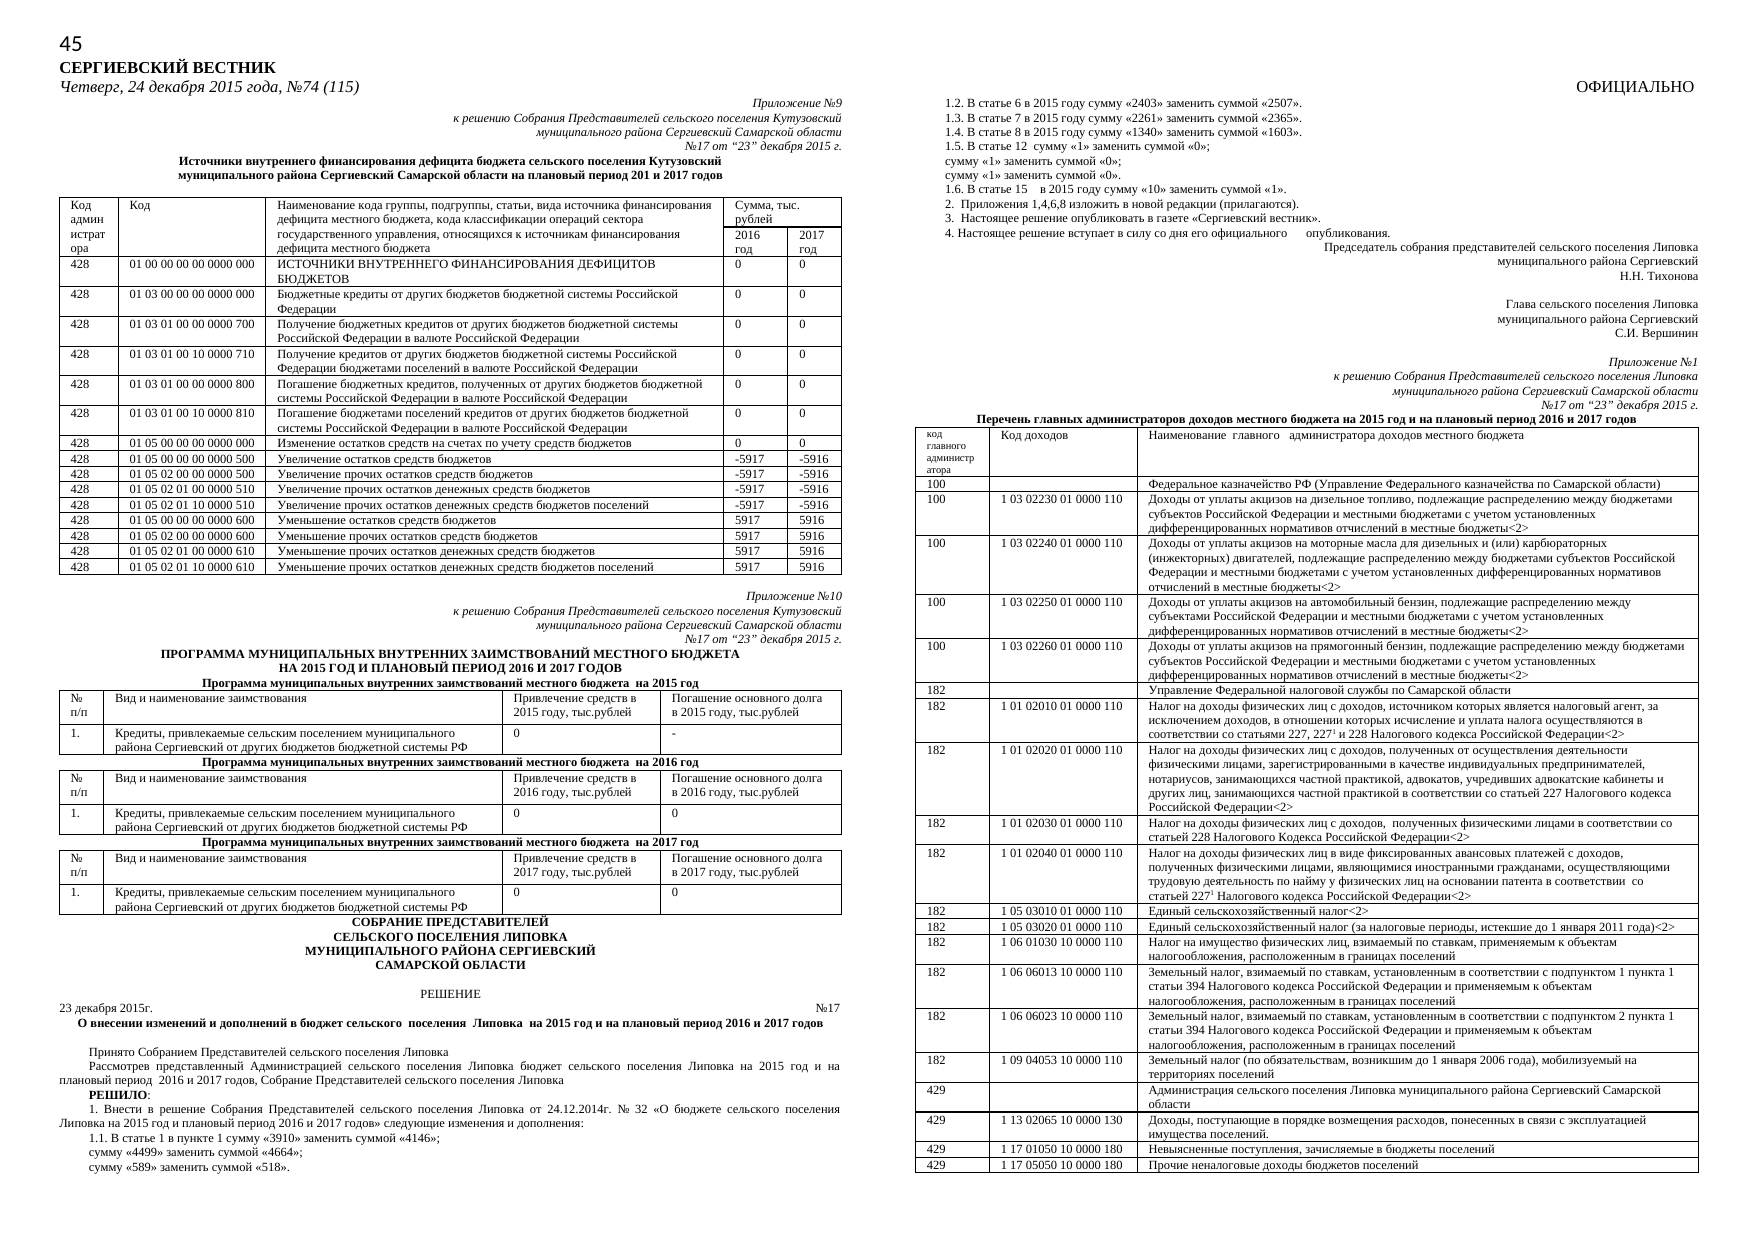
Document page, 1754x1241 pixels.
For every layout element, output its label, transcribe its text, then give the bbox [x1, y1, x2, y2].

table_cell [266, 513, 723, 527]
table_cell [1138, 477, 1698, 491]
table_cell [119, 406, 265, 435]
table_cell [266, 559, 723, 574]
text 23 декабря 2015г. №17 [59, 1001, 842, 1016]
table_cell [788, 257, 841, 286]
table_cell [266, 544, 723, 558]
text СОБРАНИЕ ПРЕДСТАВИТЕЛЕЙ [59, 915, 842, 929]
text сумму «1» заменить суммой «0». [915, 168, 1698, 182]
text №17 от “23” декабря 2015 г. [59, 139, 842, 153]
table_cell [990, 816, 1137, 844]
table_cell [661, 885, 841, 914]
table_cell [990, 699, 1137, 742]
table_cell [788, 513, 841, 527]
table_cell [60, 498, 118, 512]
text Председатель собрания представителей сельского поселения Липовка [915, 240, 1698, 254]
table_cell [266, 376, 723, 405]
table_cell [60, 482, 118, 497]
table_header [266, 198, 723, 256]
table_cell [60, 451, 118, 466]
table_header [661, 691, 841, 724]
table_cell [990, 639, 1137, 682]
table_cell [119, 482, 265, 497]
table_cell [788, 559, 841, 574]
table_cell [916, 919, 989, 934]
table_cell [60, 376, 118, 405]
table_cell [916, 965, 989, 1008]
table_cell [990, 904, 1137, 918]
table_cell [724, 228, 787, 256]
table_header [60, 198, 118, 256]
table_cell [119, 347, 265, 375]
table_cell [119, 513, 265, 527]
text ПРОГРАММА МУНИЦИПАЛЬНЫХ ВНУТРЕННИХ ЗАИМСТВОВАНИЙ МЕСТНОГО БЮДЖЕТА [59, 647, 842, 661]
text к решению Собрания Представителей сельского поселения Кутузовский [59, 603, 842, 618]
text Программа муниципальных внутренних заимствований местного бюджета на 2017 год [59, 835, 842, 849]
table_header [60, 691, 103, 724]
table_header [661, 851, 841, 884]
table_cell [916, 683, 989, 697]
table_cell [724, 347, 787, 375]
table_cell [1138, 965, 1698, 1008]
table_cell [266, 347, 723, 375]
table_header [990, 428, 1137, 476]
text муниципального района Сергиевский [915, 254, 1698, 268]
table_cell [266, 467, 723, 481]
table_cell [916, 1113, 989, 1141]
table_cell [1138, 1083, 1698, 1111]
text 4. Настоящее решение вступает в силу со дня его официального опубликования. [915, 225, 1698, 240]
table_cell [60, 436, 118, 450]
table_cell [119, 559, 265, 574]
text Приложение №9 [59, 96, 842, 110]
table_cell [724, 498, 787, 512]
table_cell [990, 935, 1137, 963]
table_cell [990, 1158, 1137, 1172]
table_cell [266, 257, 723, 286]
text муниципального района Сергиевский [915, 312, 1698, 326]
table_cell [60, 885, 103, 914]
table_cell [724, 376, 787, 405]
text 1.4. В статье 8 в 2015 году сумму «1340» заменить суммой «1603». [915, 125, 1698, 139]
text 1.1. В статье 1 в пункте 1 сумму «3910» заменить суммой «4146»; [59, 1131, 842, 1145]
text 1.5. В статье 12 сумму «1» заменить суммой «0»; [915, 139, 1698, 153]
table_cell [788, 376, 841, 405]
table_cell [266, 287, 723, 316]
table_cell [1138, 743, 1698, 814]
text сумму «589» заменить суммой «518». [59, 1159, 842, 1174]
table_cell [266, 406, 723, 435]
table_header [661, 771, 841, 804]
text к решению Собрания Представителей сельского поселения Кутузовский [59, 110, 842, 125]
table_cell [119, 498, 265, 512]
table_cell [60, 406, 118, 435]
text С.И. Вершинин [915, 326, 1698, 340]
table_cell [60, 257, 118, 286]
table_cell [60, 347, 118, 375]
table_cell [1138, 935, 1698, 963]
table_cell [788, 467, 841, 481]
text №17 от “23” декабря 2015 г. [915, 398, 1698, 412]
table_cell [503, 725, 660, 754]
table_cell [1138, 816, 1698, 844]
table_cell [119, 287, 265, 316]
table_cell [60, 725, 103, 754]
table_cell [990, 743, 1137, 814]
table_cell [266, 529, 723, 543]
text Источники внутреннего финансирования дефицита бюджета сельского поселения Кутузовский [59, 153, 842, 168]
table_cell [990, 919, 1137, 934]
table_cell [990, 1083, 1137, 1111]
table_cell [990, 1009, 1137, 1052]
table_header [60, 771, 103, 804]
text РЕШИЛО: [59, 1087, 842, 1102]
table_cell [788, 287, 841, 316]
text МУНИЦИПАЛЬНОГО РАЙОНА СЕРГИЕВСКИЙ [59, 944, 842, 958]
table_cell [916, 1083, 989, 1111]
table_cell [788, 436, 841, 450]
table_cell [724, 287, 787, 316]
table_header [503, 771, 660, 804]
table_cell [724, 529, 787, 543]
text Н.Н. Тихонова [915, 268, 1698, 283]
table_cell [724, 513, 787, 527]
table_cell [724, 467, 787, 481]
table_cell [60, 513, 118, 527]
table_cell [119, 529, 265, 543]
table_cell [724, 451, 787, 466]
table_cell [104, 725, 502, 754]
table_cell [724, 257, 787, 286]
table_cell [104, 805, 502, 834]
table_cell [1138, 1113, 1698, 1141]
text муниципального района Сергиевский Самарской области [915, 383, 1698, 398]
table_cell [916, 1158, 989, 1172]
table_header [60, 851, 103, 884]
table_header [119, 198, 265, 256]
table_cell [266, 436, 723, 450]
text СЕЛЬСКОГО ПОСЕЛЕНИЯ ЛИПОВКА [59, 929, 842, 944]
text 1.3. В статье 7 в 2015 году сумму «2261» заменить суммой «2365». [915, 110, 1698, 125]
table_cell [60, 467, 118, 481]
text НА 2015 ГОД И ПЛАНОВЫЙ ПЕРИОД 2016 И 2017 ГОДОВ [59, 661, 842, 675]
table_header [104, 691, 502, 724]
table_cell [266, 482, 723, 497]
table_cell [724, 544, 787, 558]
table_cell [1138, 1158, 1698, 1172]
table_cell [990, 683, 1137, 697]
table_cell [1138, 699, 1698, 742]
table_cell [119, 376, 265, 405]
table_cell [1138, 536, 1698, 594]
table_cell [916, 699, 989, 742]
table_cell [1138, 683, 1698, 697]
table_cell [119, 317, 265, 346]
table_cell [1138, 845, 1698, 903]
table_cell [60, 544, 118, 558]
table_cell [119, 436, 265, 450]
text 1.2. В статье 6 в 2015 году сумму «2403» заменить суммой «2507». [915, 96, 1698, 110]
text Глава сельского поселения Липовка [915, 297, 1698, 312]
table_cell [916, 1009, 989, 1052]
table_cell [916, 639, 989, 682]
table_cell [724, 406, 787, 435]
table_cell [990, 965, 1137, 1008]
text Перечень главных администраторов доходов местного бюджета на 2015 год и на плановый период 2016 и 2017 годов [915, 412, 1698, 427]
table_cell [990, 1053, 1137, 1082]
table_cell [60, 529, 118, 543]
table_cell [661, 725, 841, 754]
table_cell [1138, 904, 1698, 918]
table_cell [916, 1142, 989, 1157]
text муниципального района Сергиевский Самарской области на плановый период 201 и 2017 годов [59, 168, 842, 182]
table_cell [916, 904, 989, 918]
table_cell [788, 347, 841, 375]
text Рассмотрев представленный Администрацией сельского поселения Липовка бюджет сельского поселения Липовка на 2015 год и на плановый период 2016 и 2017 годов, Собрание Представителей сельского поселения Липовка [59, 1059, 842, 1087]
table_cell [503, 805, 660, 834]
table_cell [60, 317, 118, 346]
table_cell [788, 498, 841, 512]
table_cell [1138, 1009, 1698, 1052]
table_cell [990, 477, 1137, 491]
text Программа муниципальных внутренних заимствований местного бюджета на 2016 год [59, 755, 842, 769]
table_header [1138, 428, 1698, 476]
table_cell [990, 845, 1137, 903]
text Приложение №10 [59, 589, 842, 603]
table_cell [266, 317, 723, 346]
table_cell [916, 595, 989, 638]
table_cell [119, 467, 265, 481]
text №17 от “23” декабря 2015 г. [59, 632, 842, 647]
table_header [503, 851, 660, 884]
text Программа муниципальных внутренних заимствований местного бюджета на 2015 год [59, 675, 842, 690]
text Приложение №1 [915, 355, 1698, 369]
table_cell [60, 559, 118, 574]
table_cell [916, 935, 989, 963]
text к решению Собрания Представителей сельского поселения Липовка [915, 369, 1698, 383]
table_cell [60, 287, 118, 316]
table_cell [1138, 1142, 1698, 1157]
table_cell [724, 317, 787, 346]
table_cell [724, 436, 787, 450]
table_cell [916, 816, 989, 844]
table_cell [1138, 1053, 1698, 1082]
text сумму «4499» заменить суммой «4664»; [59, 1145, 842, 1159]
text Принято Собранием Представителей сельского поселения Липовка [59, 1044, 842, 1059]
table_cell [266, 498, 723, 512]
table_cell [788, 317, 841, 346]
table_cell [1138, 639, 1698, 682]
text муниципального района Сергиевский Самарской области [59, 618, 842, 632]
text РЕШЕНИЕ [59, 987, 842, 1001]
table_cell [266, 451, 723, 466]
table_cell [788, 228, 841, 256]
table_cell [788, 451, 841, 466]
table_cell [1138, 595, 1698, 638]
text САМАРСКОЙ ОБЛАСТИ [59, 958, 842, 972]
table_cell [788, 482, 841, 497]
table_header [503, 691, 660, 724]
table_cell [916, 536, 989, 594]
text муниципального района Сергиевский Самарской области [59, 125, 842, 139]
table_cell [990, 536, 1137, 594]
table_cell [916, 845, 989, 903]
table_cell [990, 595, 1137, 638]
text О внесении изменений и дополнений в бюджет сельского поселения Липовка на 2015 год и на плановый период 2016 и 2017 годов [59, 1016, 842, 1030]
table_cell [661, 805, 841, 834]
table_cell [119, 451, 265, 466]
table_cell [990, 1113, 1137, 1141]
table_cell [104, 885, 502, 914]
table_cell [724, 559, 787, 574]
text 1. Внести в решение Собрания Представителей сельского поселения Липовка от 24.12.2014г. № 32 «О бюджете сельского поселения Липовка на 2015 год и плановый период 2016 и 2017 годов» следующие изменения и дополнения: [59, 1102, 842, 1131]
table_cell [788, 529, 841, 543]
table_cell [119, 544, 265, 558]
text сумму «1» заменить суммой «0»; [915, 153, 1698, 168]
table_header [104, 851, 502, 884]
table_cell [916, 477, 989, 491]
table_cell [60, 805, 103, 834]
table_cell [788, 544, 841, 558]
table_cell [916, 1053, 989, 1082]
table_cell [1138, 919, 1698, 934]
text 1.6. В статье 15 в 2015 году сумму «10» заменить суммой «1». [915, 182, 1698, 197]
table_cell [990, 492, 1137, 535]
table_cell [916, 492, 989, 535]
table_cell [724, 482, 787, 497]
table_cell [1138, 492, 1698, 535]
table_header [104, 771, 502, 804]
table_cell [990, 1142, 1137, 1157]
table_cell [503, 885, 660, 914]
text 2. Приложения 1,4,6,8 изложить в новой редакции (прилагаются). [915, 197, 1698, 211]
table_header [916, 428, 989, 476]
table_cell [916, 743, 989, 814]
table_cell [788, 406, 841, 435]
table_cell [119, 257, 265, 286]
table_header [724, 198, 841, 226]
text 3. Настоящее решение опубликовать в газете «Сергиевский вестник». [915, 211, 1698, 225]
